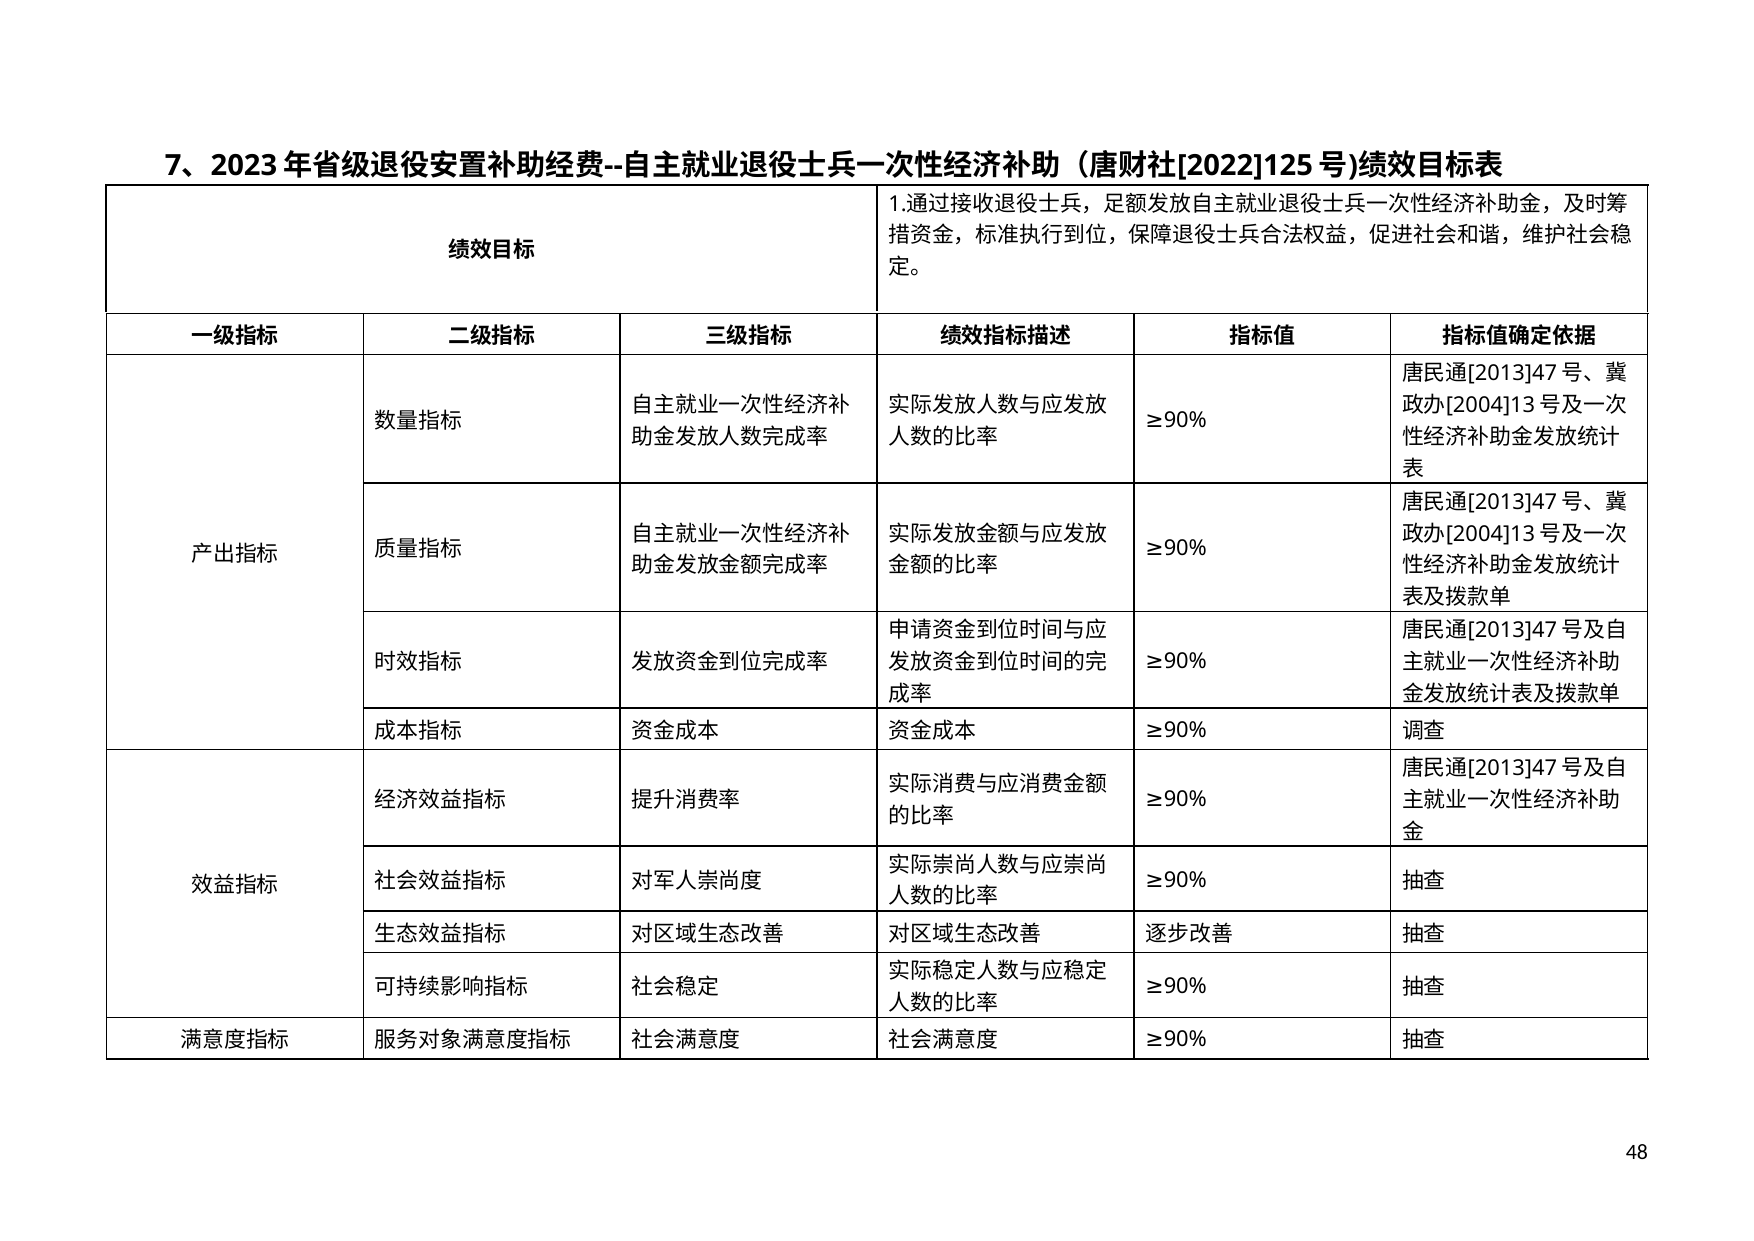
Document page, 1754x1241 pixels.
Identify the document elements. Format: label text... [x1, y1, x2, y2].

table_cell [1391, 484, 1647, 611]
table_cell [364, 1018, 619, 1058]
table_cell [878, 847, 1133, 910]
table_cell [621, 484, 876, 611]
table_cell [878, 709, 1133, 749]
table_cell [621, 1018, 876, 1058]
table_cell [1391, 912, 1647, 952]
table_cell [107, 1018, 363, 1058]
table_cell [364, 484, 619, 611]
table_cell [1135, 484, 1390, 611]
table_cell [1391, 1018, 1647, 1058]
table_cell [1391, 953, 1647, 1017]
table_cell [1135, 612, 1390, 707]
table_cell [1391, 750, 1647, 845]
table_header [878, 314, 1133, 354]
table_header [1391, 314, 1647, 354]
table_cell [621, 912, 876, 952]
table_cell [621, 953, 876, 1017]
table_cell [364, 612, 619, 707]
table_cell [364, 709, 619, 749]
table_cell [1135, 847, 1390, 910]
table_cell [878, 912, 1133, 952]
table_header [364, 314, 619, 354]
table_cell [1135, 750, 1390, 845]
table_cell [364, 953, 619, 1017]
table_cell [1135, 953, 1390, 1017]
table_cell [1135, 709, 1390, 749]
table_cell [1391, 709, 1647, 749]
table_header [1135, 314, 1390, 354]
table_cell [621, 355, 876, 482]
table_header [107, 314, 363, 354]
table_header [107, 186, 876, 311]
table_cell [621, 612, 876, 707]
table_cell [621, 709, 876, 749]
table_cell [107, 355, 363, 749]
text 7、2023年省级退役安置补助经费--自主就业退役士兵一次性经济补助（唐财社[2022]125号)绩效目标表 [106, 142, 1648, 184]
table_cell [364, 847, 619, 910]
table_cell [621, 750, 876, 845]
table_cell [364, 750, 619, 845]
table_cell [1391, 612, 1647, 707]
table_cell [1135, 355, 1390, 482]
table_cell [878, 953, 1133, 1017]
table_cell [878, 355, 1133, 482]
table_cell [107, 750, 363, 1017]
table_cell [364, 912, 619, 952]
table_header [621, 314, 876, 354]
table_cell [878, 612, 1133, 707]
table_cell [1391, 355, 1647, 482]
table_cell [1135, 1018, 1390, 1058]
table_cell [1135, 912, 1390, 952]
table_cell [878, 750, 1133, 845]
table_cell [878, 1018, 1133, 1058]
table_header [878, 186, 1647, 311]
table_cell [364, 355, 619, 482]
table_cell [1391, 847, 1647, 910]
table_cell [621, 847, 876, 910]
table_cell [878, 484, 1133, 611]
